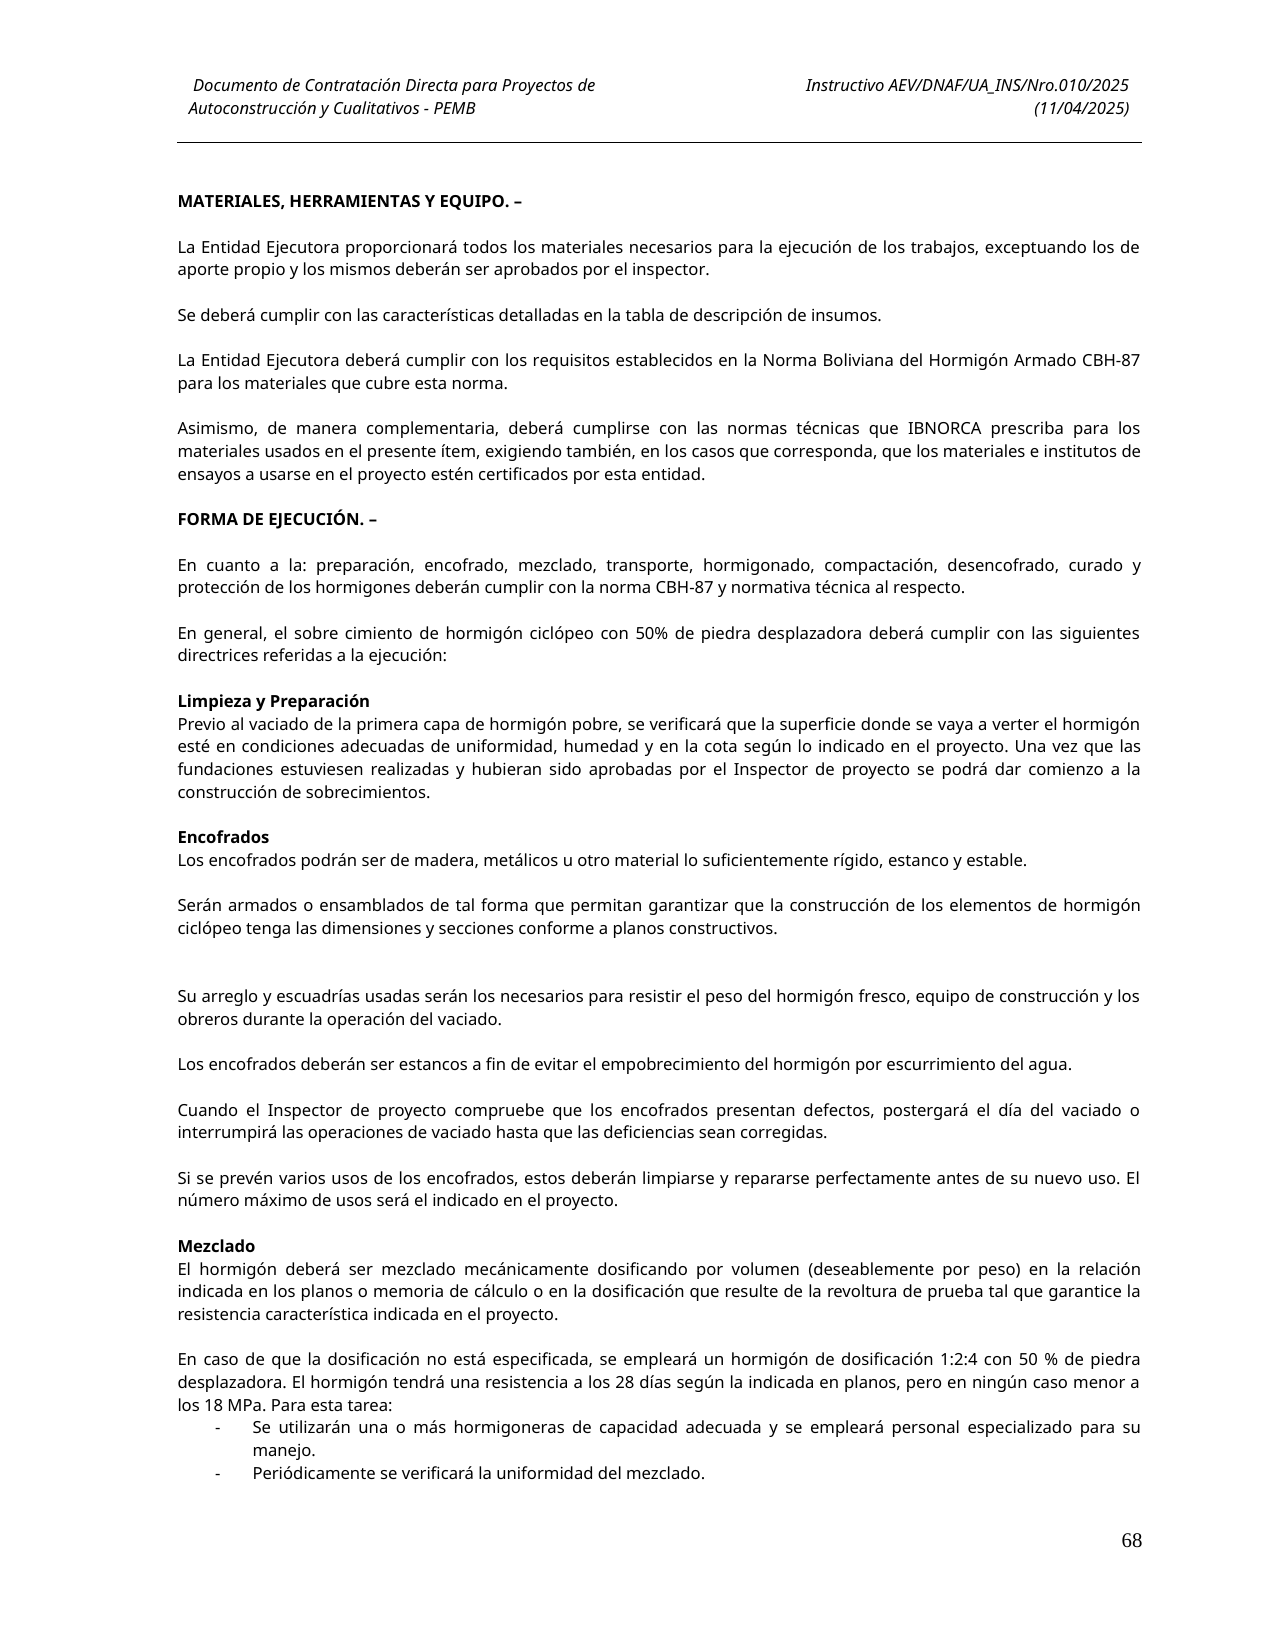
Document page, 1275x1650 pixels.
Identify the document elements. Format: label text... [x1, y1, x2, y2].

text La Entidad Ejecutora proporcionará todos los materiales necesarios para la ejecución de los trabajos, exceptuando los de aporte propio y los mismos deberán ser aprobados por el inspector. [177, 235, 1142, 281]
text En general, el sobre cimiento de hormigón ciclópeo con 50% de piedra desplazadora deberá cumplir con las siguientes directrices referidas a la ejecución: [177, 621, 1142, 667]
text En cuanto a la: preparación, encofrado, mezclado, transporte, hormigonado, compactación, desencofrado, curado y protección de los hormigones deberán cumplir con la norma CBH-87 y normativa técnica al respecto. [177, 553, 1142, 598]
text Asimismo, de manera complementaria, deberá cumplirse con las normas técnicas que IBNORCA prescriba para los materiales usados en el presente ítem, exigiendo también, en los casos que corresponda, que los materiales e institutos de ensayos a usarse en el proyecto estén certificados por esta entidad. [177, 417, 1142, 485]
text Cuando el Inspector de proyecto compruebe que los encofrados presentan defectos, postergará el día del vaciado o interrumpirá las operaciones de vaciado hasta que las deficiencias sean corregidas. [177, 1098, 1142, 1143]
text En caso de que la dosificación no está especificada, se empleará un hormigón de dosificación 1:2:4 con 50 % de piedra desplazadora. El hormigón tendrá una resistencia a los 28 días según la indicada en planos, pero en ningún caso menor a los 18 MPa. Para esta tarea: [177, 1348, 1142, 1416]
text El hormigón deberá ser mezclado mecánicamente dosificando por volumen (deseablemente por peso) en la relación indicada en los planos o memoria de cálculo o en la dosificación que resulte de la revoltura de prueba tal que garantice la resistencia característica indicada en el proyecto. [177, 1257, 1142, 1325]
text MATERIALES, HERRAMIENTAS Y EQUIPO. – [177, 190, 1142, 212]
text Se deberá cumplir con las características detalladas en la tabla de descripción de insumos. [177, 303, 1142, 326]
text La Entidad Ejecutora deberá cumplir con los requisitos establecidos en la Norma Boliviana del Hormigón Armado CBH-87 para los materiales que cubre esta norma. [177, 349, 1142, 394]
text Encofrados [177, 826, 1142, 848]
text Mezclado [177, 1234, 1142, 1257]
text Los encofrados deberán ser estancos a fin de evitar el empobrecimiento del hormigón por escurrimiento del agua. [177, 1053, 1142, 1075]
text Limpieza y Preparación [177, 689, 1142, 712]
text Si se prevén varios usos de los encofrados, estos deberán limpiarse y repararse perfectamente antes de su nuevo uso. El número máximo de usos será el indicado en el proyecto. [177, 1166, 1142, 1212]
list Se utilizarán una o más hormigoneras de capacidad adecuada y se empleará personal especializado para su manejo. [215, 1416, 1142, 1461]
text Previo al vaciado de la primera capa de hormigón pobre, se verificará que la superficie donde se vaya a verter el hormigón esté en condiciones adecuadas de uniformidad, humedad y en la cota según lo indicado en el proyecto. Una vez que las fundaciones estuviesen realizadas y hubieran sido aprobadas por el Inspector de proyecto se podrá dar comienzo a la construcción de sobrecimientos. [177, 712, 1142, 803]
text Los encofrados podrán ser de madera, metálicos u otro material lo suficientemente rígido, estanco y estable. [177, 848, 1142, 871]
text Su arreglo y escuadrías usadas serán los necesarios para resistir el peso del hormigón fresco, equipo de construcción y los obreros durante la operación del vaciado. [177, 984, 1142, 1030]
text FORMA DE EJECUCIÓN. – [177, 508, 1142, 530]
text Serán armados o ensamblados de tal forma que permitan garantizar que la construcción de los elementos de hormigón ciclópeo tenga las dimensiones y secciones conforme a planos constructivos. [177, 894, 1142, 939]
list Periódicamente se verificará la uniformidad del mezclado. [215, 1461, 1142, 1484]
